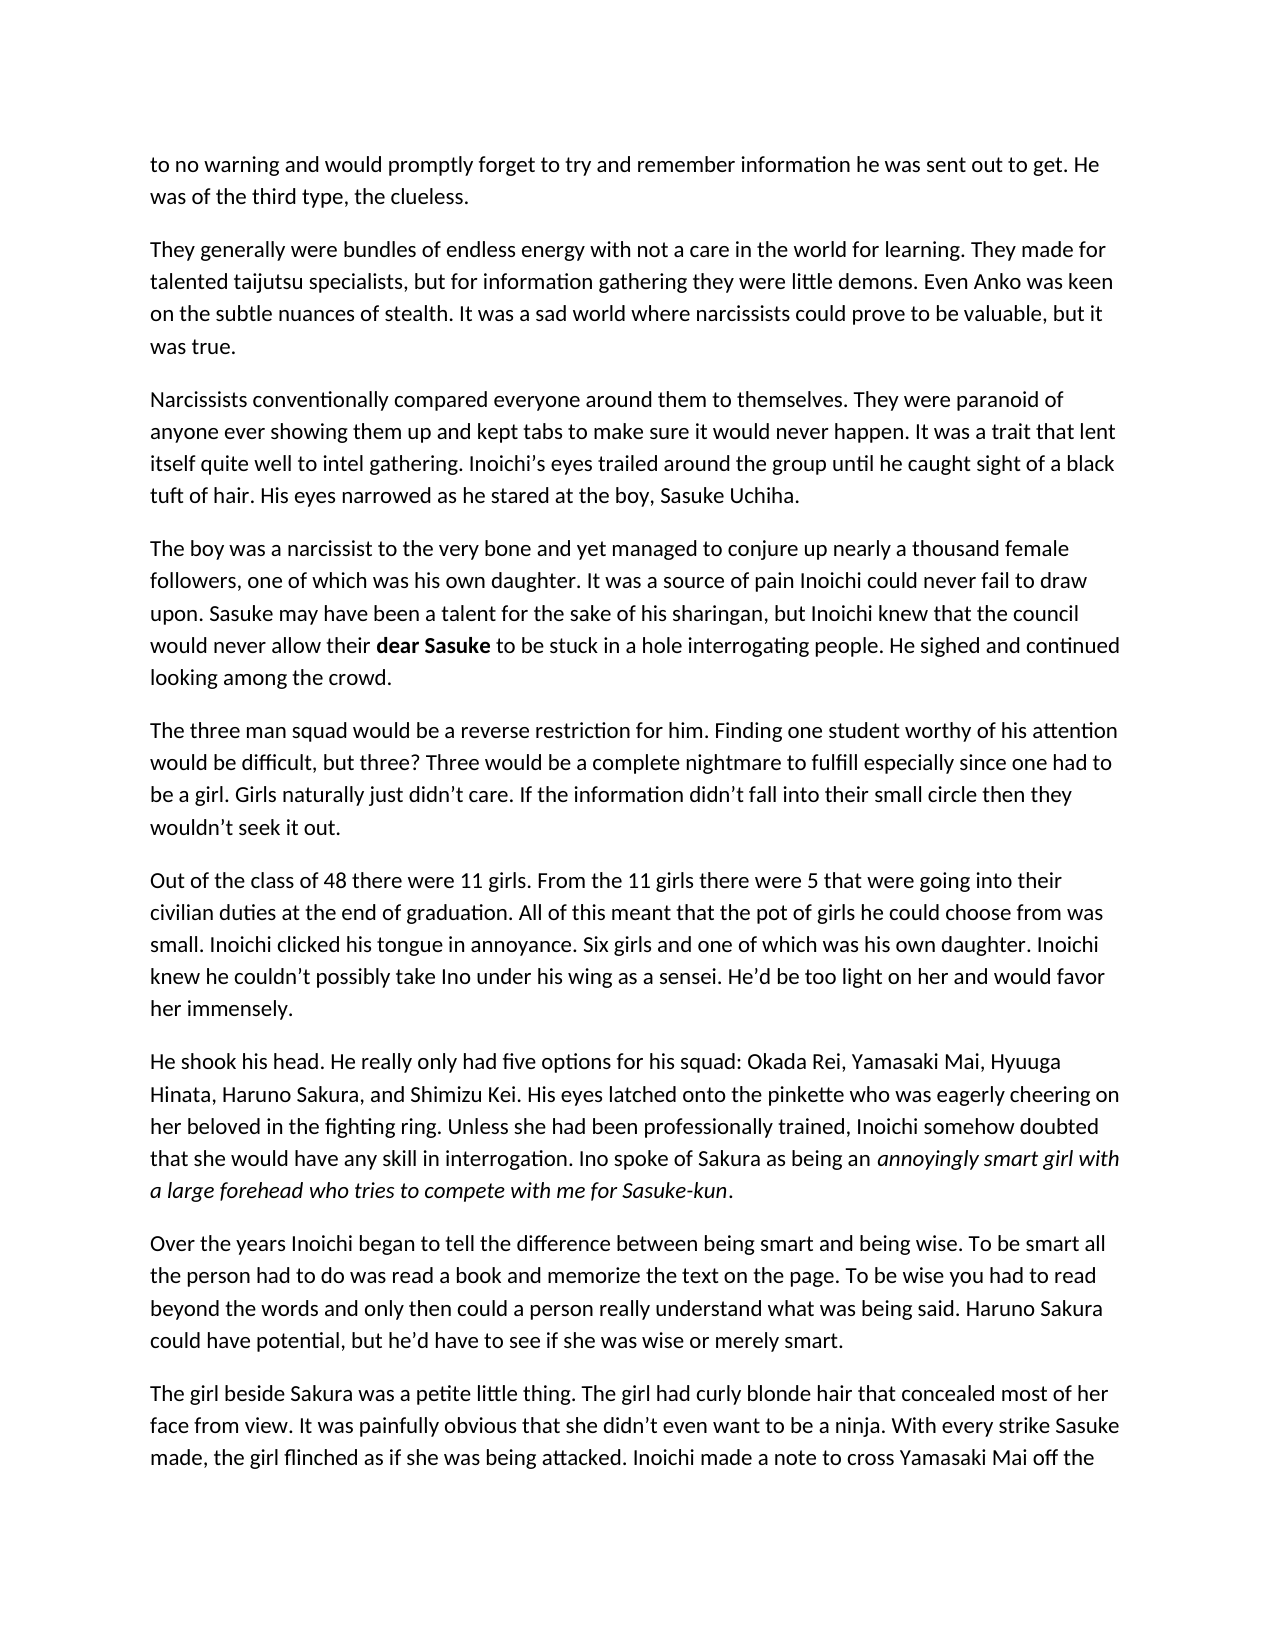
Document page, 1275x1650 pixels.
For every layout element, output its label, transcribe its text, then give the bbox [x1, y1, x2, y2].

text The three man squad would be a reverse restriction for him. Finding one student worthy of his attention would be difficult, but three? Three would be a complete nightmare to fulfill especially since one had to be a girl. Girls naturally just didn’t care. If the information didn’t fall into their small circle then they wouldn’t seek it out. [150, 716, 1125, 841]
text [150, 1379, 1125, 1471]
text Out of the class of 48 there were 11 girls. From the 11 girls there were 5 that were going into their civilian duties at the end of graduation. All of this meant that the pot of girls he could choose from was small. Inoichi clicked his tongue in annoyance. Six girls and one of which was his own daughter. Inoichi knew he couldn’t possibly take Ino under his wing as a sensei. He’d be too light on her and would favor her immensely. [150, 866, 1125, 1022]
text Over the years Inoichi began to tell the difference between being smart and being wise. To be smart all the person had to do was read a book and memorize the text on the page. To be wise you had to read beyond the words and only then could a person really understand what was being said. Haruno Sakura could have potential, but he’d have to see if she was wise or merely smart. [150, 1229, 1125, 1354]
text They generally were bundles of endless energy with not a care in the world for learning. They made for talented taijutsu specialists, but for information gathering they were little demons. Even Anko was keen on the subtle nuances of stealth. It was a sad world where narcissists could prove to be valuable, but it was true. [150, 235, 1125, 360]
text The boy was a narcissist to the very bone and yet managed to conjure up nearly a thousand female followers, one of which was his own daughter. It was a source of pain Inoichi could never fail to draw upon. Sasuke may have been a talent for the sake of his sharingan, but Inoichi knew that the council would never allow their dear Sasuke to be stuck in a hole interrogating people. He sighed and continued looking among the crowd. [150, 534, 1125, 691]
text He shook his head. He really only had five options for his squad: Okada Rei, Yamasaki Mai, Hyuuga Hinata, Haruno Sakura, and Shimizu Kei. His eyes latched onto the pinkette who was eagerly cheering on her beloved in the fighting ring. Unless she had been professionally trained, Inoichi somehow doubted that she would have any skill in interrogation. Ino spoke of Sakura as being an annoyingly smart girl with a large forehead who tries to compete with me for Sasuke-kun. [150, 1047, 1125, 1204]
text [150, 150, 1125, 210]
text Narcissists conventionally compared everyone around them to themselves. They were paranoid of anyone ever showing them up and kept tabs to make sure it would never happen. It was a trait that lent itself quite well to intel gathering. Inoichi’s eyes trailed around the group until he caught sight of a black tuft of hair. His eyes narrowed as he stared at the boy, Sasuke Uchiha. [150, 385, 1125, 509]
